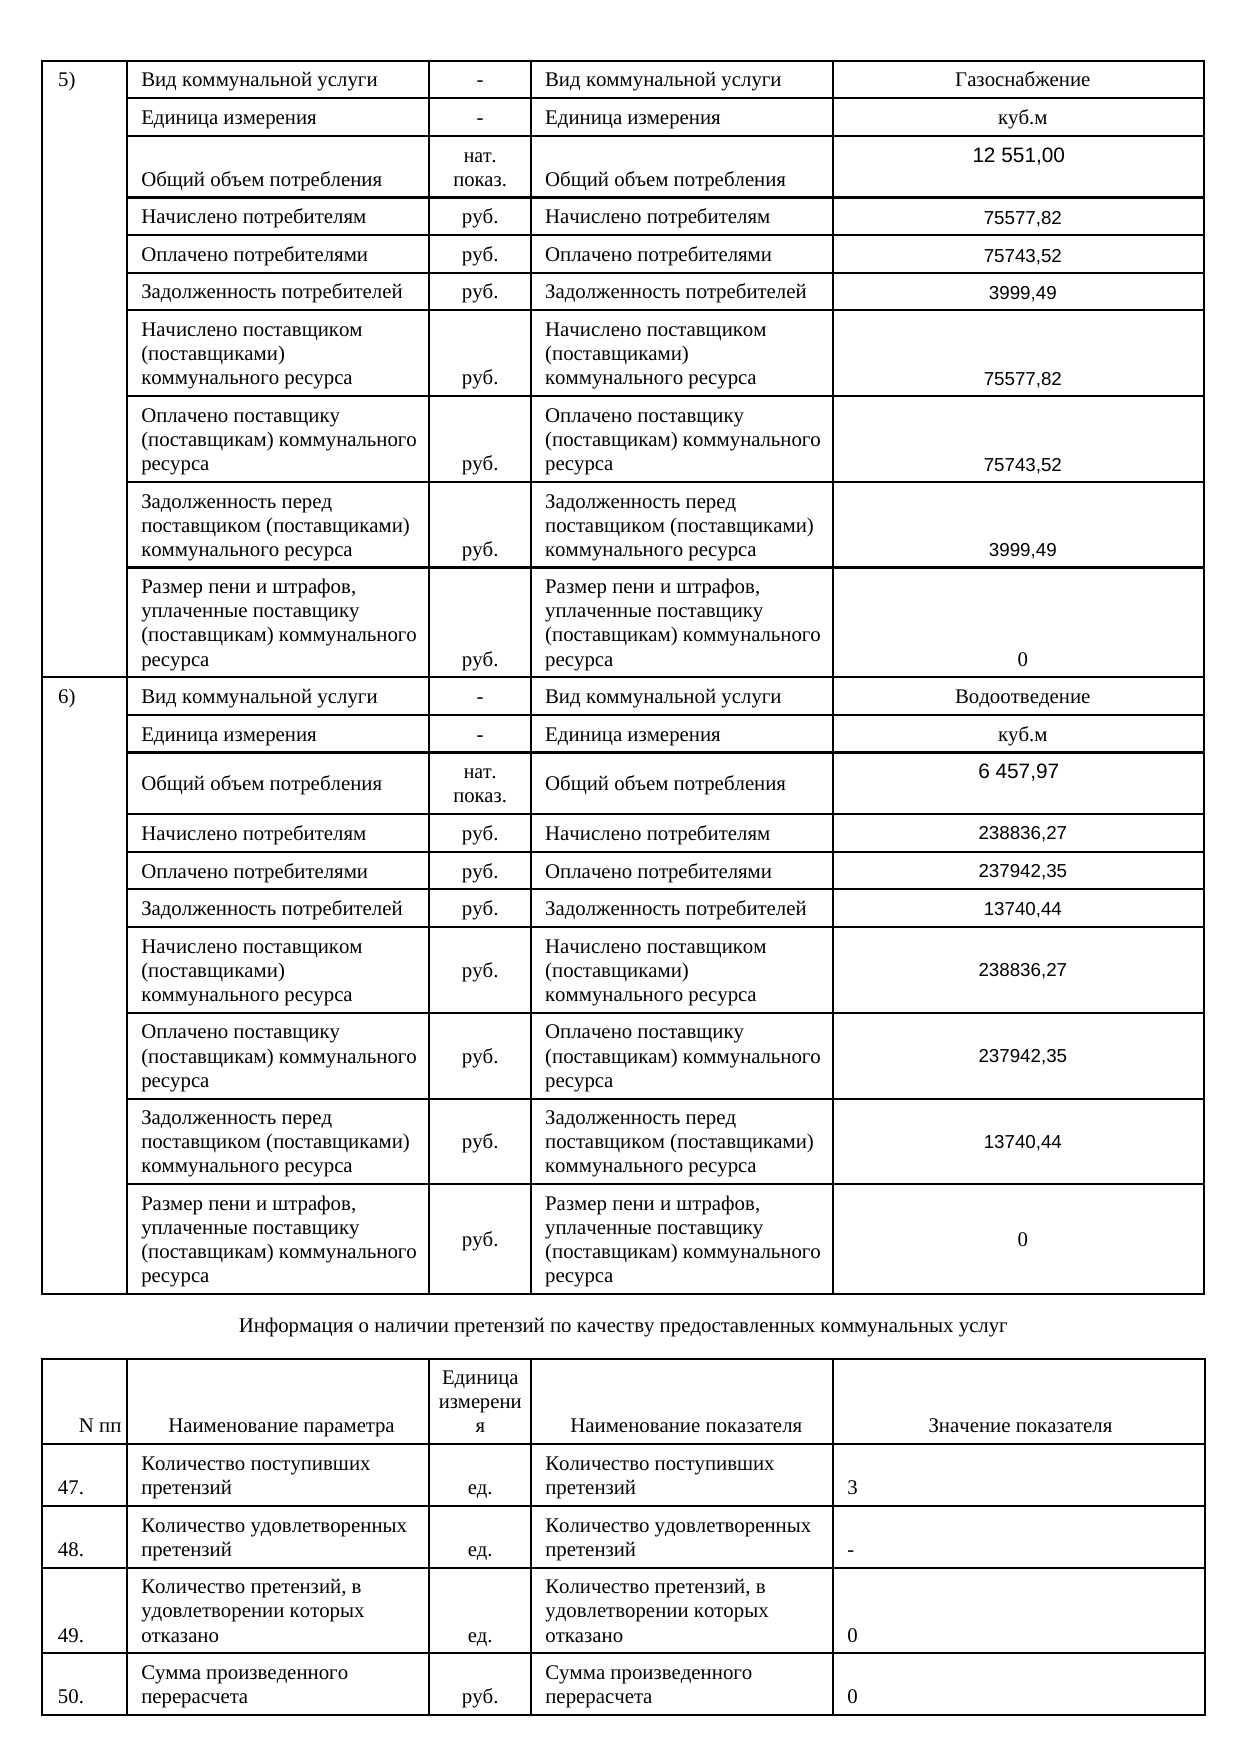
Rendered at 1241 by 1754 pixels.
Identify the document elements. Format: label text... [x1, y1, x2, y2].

table_cell Задолженность потребителей [532, 274, 832, 309]
table_cell 237942,35 [834, 1014, 1203, 1097]
table_cell 75577,82 [834, 199, 1203, 234]
table_cell Начислено поставщиком (поставщиками) коммунального ресурса [128, 928, 428, 1012]
table_cell Оплачено поставщику (поставщикам) коммунального ресурса [532, 397, 832, 481]
table_header - [430, 62, 530, 97]
table_header Значение показателя [834, 1360, 1204, 1443]
table_cell 13740,44 [834, 1100, 1203, 1183]
table_cell - [430, 678, 530, 714]
table_cell руб. [430, 274, 530, 309]
table_cell 237942,35 [834, 853, 1203, 888]
table_cell Сумма произведенного перерасчета [128, 1654, 428, 1714]
table_cell 13740,44 [834, 890, 1203, 926]
table_header Единица измерения [430, 1360, 530, 1443]
table_cell ед. [430, 1569, 530, 1652]
table_cell Задолженность перед поставщиком (поставщиками) коммунального ресурса [128, 483, 428, 566]
table_header Вид коммунальной услуги [532, 62, 832, 97]
table_cell Оплачено потребителями [532, 236, 832, 272]
table_cell ед. [430, 1507, 530, 1567]
table_cell 0 [834, 1654, 1204, 1714]
table_cell 49. [43, 1569, 126, 1652]
table_cell руб. [430, 1100, 530, 1183]
table_cell Количество удовлетворенных претензий [532, 1507, 832, 1567]
table_cell Задолженность потребителей [128, 890, 428, 926]
table_cell Размер пени и штрафов, уплаченные поставщику (поставщикам) коммунального ресурса [128, 569, 428, 676]
table_cell Количество поступивших претензий [128, 1445, 428, 1505]
table_cell 0 [834, 1185, 1203, 1293]
table_cell Начислено потребителям [128, 199, 428, 234]
table_cell нат. показ. [430, 137, 530, 196]
table_cell Оплачено поставщику (поставщикам) коммунального ресурса [128, 1014, 428, 1097]
text Информация о наличии претензий по качеству предоставленных коммунальных услуг [42, 1316, 1205, 1337]
table_cell 6 457,97 [834, 754, 1203, 813]
table_cell 238836,27 [834, 815, 1203, 851]
table_cell Количество претензий, в удовлетворении которых отказано [532, 1569, 832, 1652]
table_cell руб. [430, 199, 530, 234]
table_cell Начислено потребителям [128, 815, 428, 851]
table_cell - [430, 99, 530, 135]
table_cell Единица измерения [532, 716, 832, 751]
table_cell Размер пени и штрафов, уплаченные поставщику (поставщикам) коммунального ресурса [128, 1185, 428, 1293]
table_cell - [834, 1507, 1204, 1567]
table_cell Количество претензий, в удовлетворении которых отказано [128, 1569, 428, 1652]
table_cell Начислено поставщиком (поставщиками) коммунального ресурса [532, 311, 832, 395]
table_cell 47. [43, 1445, 126, 1505]
table_cell руб. [430, 1185, 530, 1293]
table_cell руб. [430, 1654, 530, 1714]
table_cell руб. [430, 569, 530, 676]
table_cell 0 [834, 1569, 1204, 1652]
table_cell Начислено потребителям [532, 199, 832, 234]
table_cell Вид коммунальной услуги [128, 678, 428, 714]
table_cell 0 [834, 569, 1203, 676]
table_cell 75577,82 [834, 311, 1203, 395]
table_cell 12 551,00 [834, 137, 1203, 196]
table_cell Количество поступивших претензий [532, 1445, 832, 1505]
table_cell Единица измерения [128, 716, 428, 751]
table_cell Задолженность потребителей [532, 890, 832, 926]
table_cell 3 [834, 1445, 1204, 1505]
table_cell ед. [430, 1445, 530, 1505]
table_cell 75743,52 [834, 397, 1203, 481]
table_cell руб. [430, 236, 530, 272]
table_cell руб. [430, 483, 530, 566]
table_header Наименование параметра [128, 1360, 428, 1443]
table_cell Общий объем потребления [128, 137, 428, 196]
table_header 5) [43, 62, 126, 676]
table_cell Водоотведение [834, 678, 1203, 714]
table_cell руб. [430, 1014, 530, 1097]
table_cell Вид коммунальной услуги [532, 678, 832, 714]
table_cell Общий объем потребления [128, 754, 428, 813]
table_cell 3999,49 [834, 483, 1203, 566]
table_cell 50. [43, 1654, 126, 1714]
table_cell руб. [430, 397, 530, 481]
table_cell руб. [430, 853, 530, 888]
table_cell Оплачено потребителями [128, 853, 428, 888]
table_header Наименование показателя [532, 1360, 832, 1443]
table_cell Задолженность перед поставщиком (поставщиками) коммунального ресурса [128, 1100, 428, 1183]
table_cell Размер пени и штрафов, уплаченные поставщику (поставщикам) коммунального ресурса [532, 1185, 832, 1293]
table_cell руб. [430, 890, 530, 926]
table_cell 75743,52 [834, 236, 1203, 272]
table_cell руб. [430, 815, 530, 851]
table_cell Оплачено поставщику (поставщикам) коммунального ресурса [128, 397, 428, 481]
table_cell Задолженность перед поставщиком (поставщиками) коммунального ресурса [532, 1100, 832, 1183]
table_cell руб. [430, 311, 530, 395]
table_cell Единица измерения [532, 99, 832, 135]
table_cell Задолженность потребителей [128, 274, 428, 309]
table_cell нат. показ. [430, 754, 530, 813]
table_cell - [430, 716, 530, 751]
table_cell Единица измерения [128, 99, 428, 135]
table_cell Начислено потребителям [532, 815, 832, 851]
table_header Газоснабжение [834, 62, 1203, 97]
table_cell Задолженность перед поставщиком (поставщиками) коммунального ресурса [532, 483, 832, 566]
table_cell Общий объем потребления [532, 137, 832, 196]
table_cell Начислено поставщиком (поставщиками) коммунального ресурса [532, 928, 832, 1012]
table_cell Начислено поставщиком (поставщиками) коммунального ресурса [128, 311, 428, 395]
table_cell 238836,27 [834, 928, 1203, 1012]
table_cell Количество удовлетворенных претензий [128, 1507, 428, 1567]
table_cell Сумма произведенного перерасчета [532, 1654, 832, 1714]
table_cell 3999,49 [834, 274, 1203, 309]
table_cell 48. [43, 1507, 126, 1567]
table_cell 6) [43, 678, 126, 1293]
table_cell Оплачено потребителями [532, 853, 832, 888]
table_header N пп [43, 1360, 126, 1443]
table_cell Размер пени и штрафов, уплаченные поставщику (поставщикам) коммунального ресурса [532, 569, 832, 676]
table_cell куб.м [834, 99, 1203, 135]
table_cell Общий объем потребления [532, 754, 832, 813]
table_cell куб.м [834, 716, 1203, 751]
table_cell Оплачено поставщику (поставщикам) коммунального ресурса [532, 1014, 832, 1097]
table_cell Оплачено потребителями [128, 236, 428, 272]
table_cell руб. [430, 928, 530, 1012]
table_header Вид коммунальной услуги [128, 62, 428, 97]
